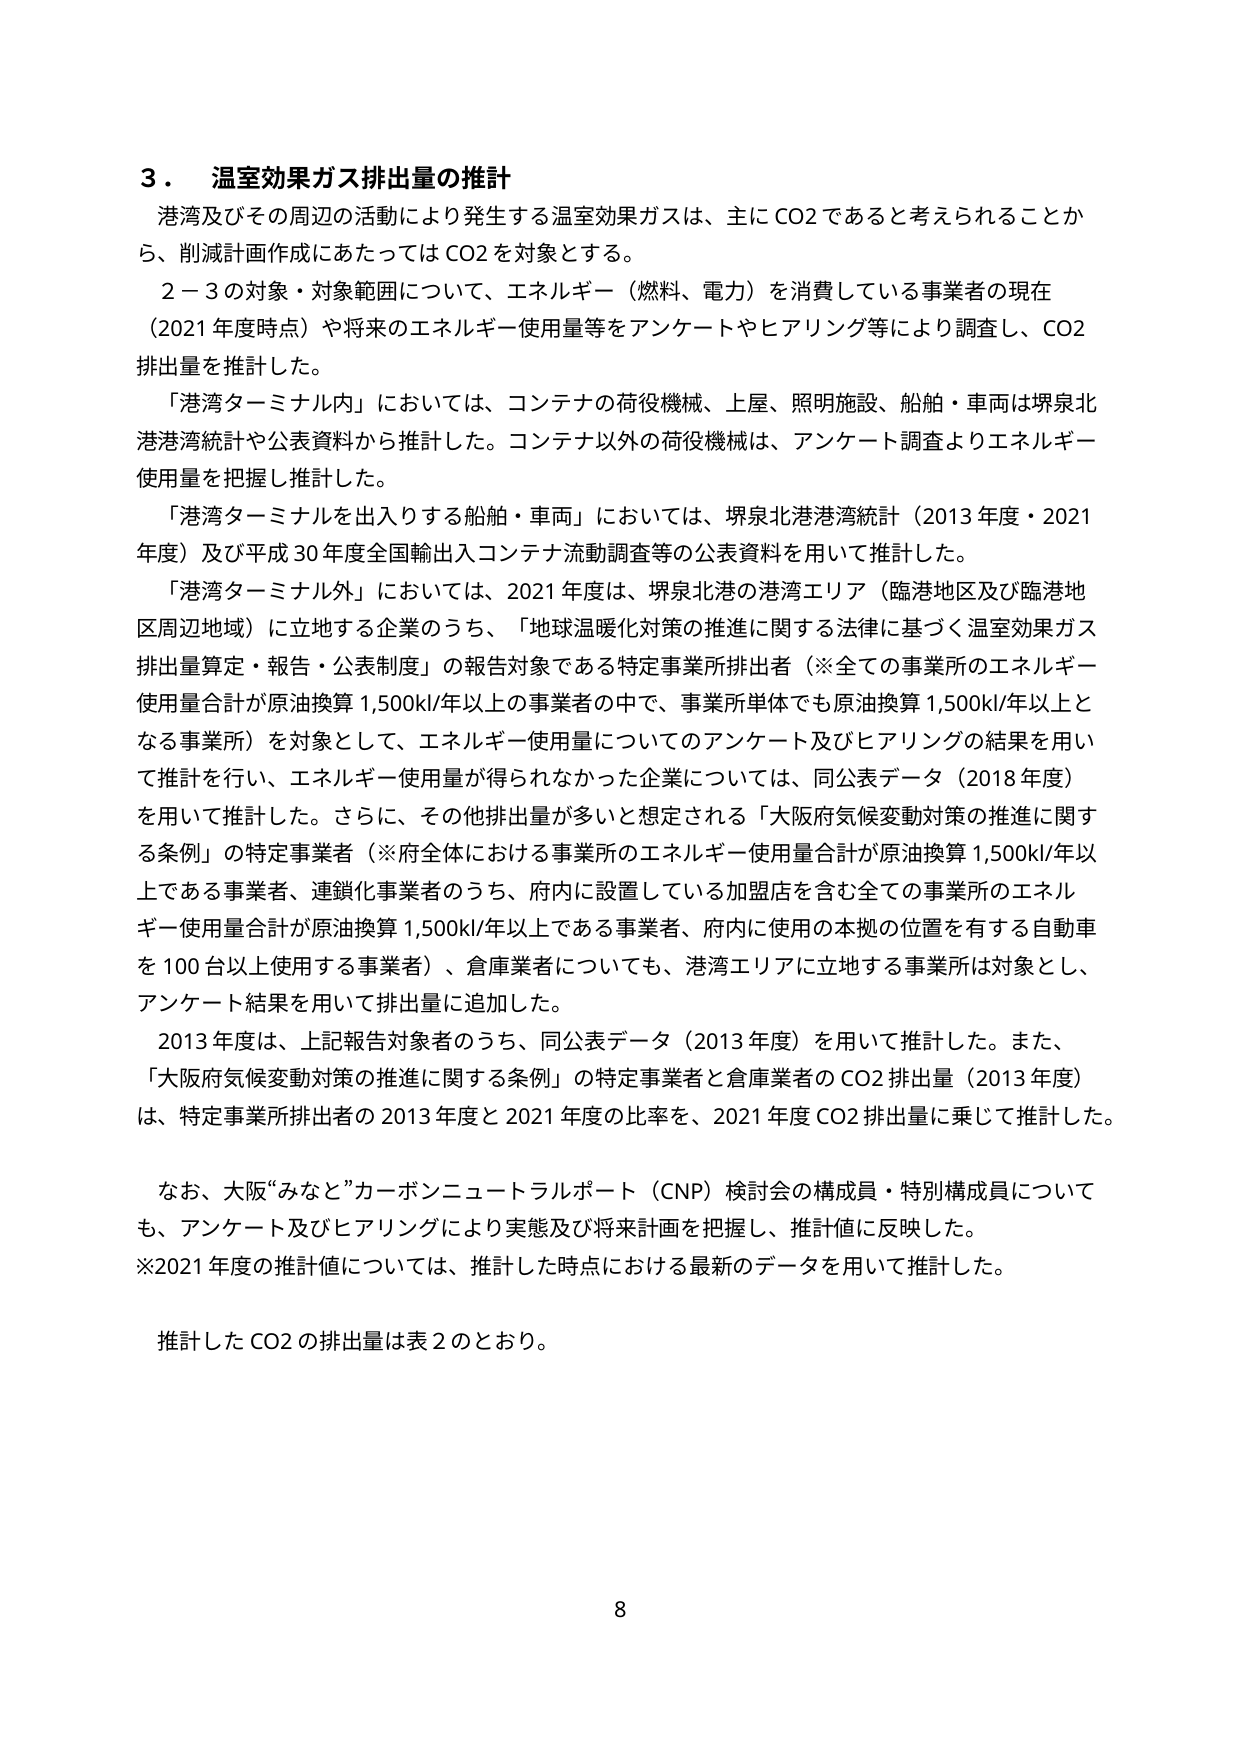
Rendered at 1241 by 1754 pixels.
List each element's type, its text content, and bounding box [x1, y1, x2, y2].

text 港湾及びその周辺の活動により発生する温室効果ガスは、主にCO2であると考えられることから、削減計画作成にあたってはCO2を対象とする。 [136, 196, 1104, 271]
text なお、大阪“みなと”カーボンニュートラルポート（CNP）検討会の構成員・特別構成員についても、アンケート及びヒアリングにより実態及び将来計画を把握し、推計値に反映した。 [136, 1171, 1104, 1246]
text 「港湾ターミナル外」においては、2021年度は、堺泉北港の港湾エリア（臨港地区及び臨港地区周辺地域）に立地する企業のうち、「地球温暖化対策の推進に関する法律に基づく温室効果ガス排出量算定・報告・公表制度」の報告対象である特定事業所排出者（※全ての事業所のエネルギー使用量合計が原油換算1,500kl/年以上の事業者の中で、事業所単体でも原油換算1,500kl/年以上となる事業所）を対象として、エネルギー使用量についてのアンケート及びヒアリングの結果を用いて推計を行い、エネルギー使用量が得られなかった企業については、同公表データ（2018年度）を用いて推計した。さらに、その他排出量が多いと想定される「大阪府気候変動対策の推進に関する条例」の特定事業者（※府全体における事業所のエネルギー使用量合計が原油換算1,500kl/年以上である事業者、連鎖化事業者のうち、府内に設置している加盟店を含む全ての事業所のエネルギー使用量合計が原油換算1,500kl/年以上である事業者、府内に使用の本拠の位置を有する自動車を100台以上使用する事業者）、倉庫業者についても、港湾エリアに立地する事業所は対象とし、アンケート結果を用いて排出量に追加した。 [136, 571, 1104, 1021]
text ２－３の対象・対象範囲について、エネルギー（燃料、電力）を消費している事業者の現在（2021年度時点）や将来のエネルギー使用量等をアンケートやヒアリング等により調査し、CO2排出量を推計した。 [136, 271, 1104, 383]
text ※2021年度の推計値については、推計した時点における最新のデータを用いて推計した。 [136, 1246, 1104, 1283]
subtitle ３． 温室効果ガス排出量の推計 [136, 158, 1104, 196]
text 「港湾ターミナルを出入りする船舶・車両」においては、堺泉北港港湾統計（2013年度・2021年度）及び平成30年度全国輸出入コンテナ流動調査等の公表資料を用いて推計した。 [136, 496, 1104, 571]
text 2013年度は、上記報告対象者のうち、同公表データ（2013年度）を用いて推計した。また、「大阪府気候変動対策の推進に関する条例」の特定事業者と倉庫業者のCO2排出量（2013年度）は、特定事業所排出者の2013年度と2021年度の比率を、2021年度CO2排出量に乗じて推計した。 [136, 1021, 1104, 1171]
text 推計したCO2の排出量は表２のとおり。 [136, 1321, 1104, 1358]
text 「港湾ターミナル内」においては、コンテナの荷役機械、上屋、照明施設、船舶・車両は堺泉北港港湾統計や公表資料から推計した。コンテナ以外の荷役機械は、アンケート調査よりエネルギー使用量を把握し推計した。 [136, 383, 1104, 496]
